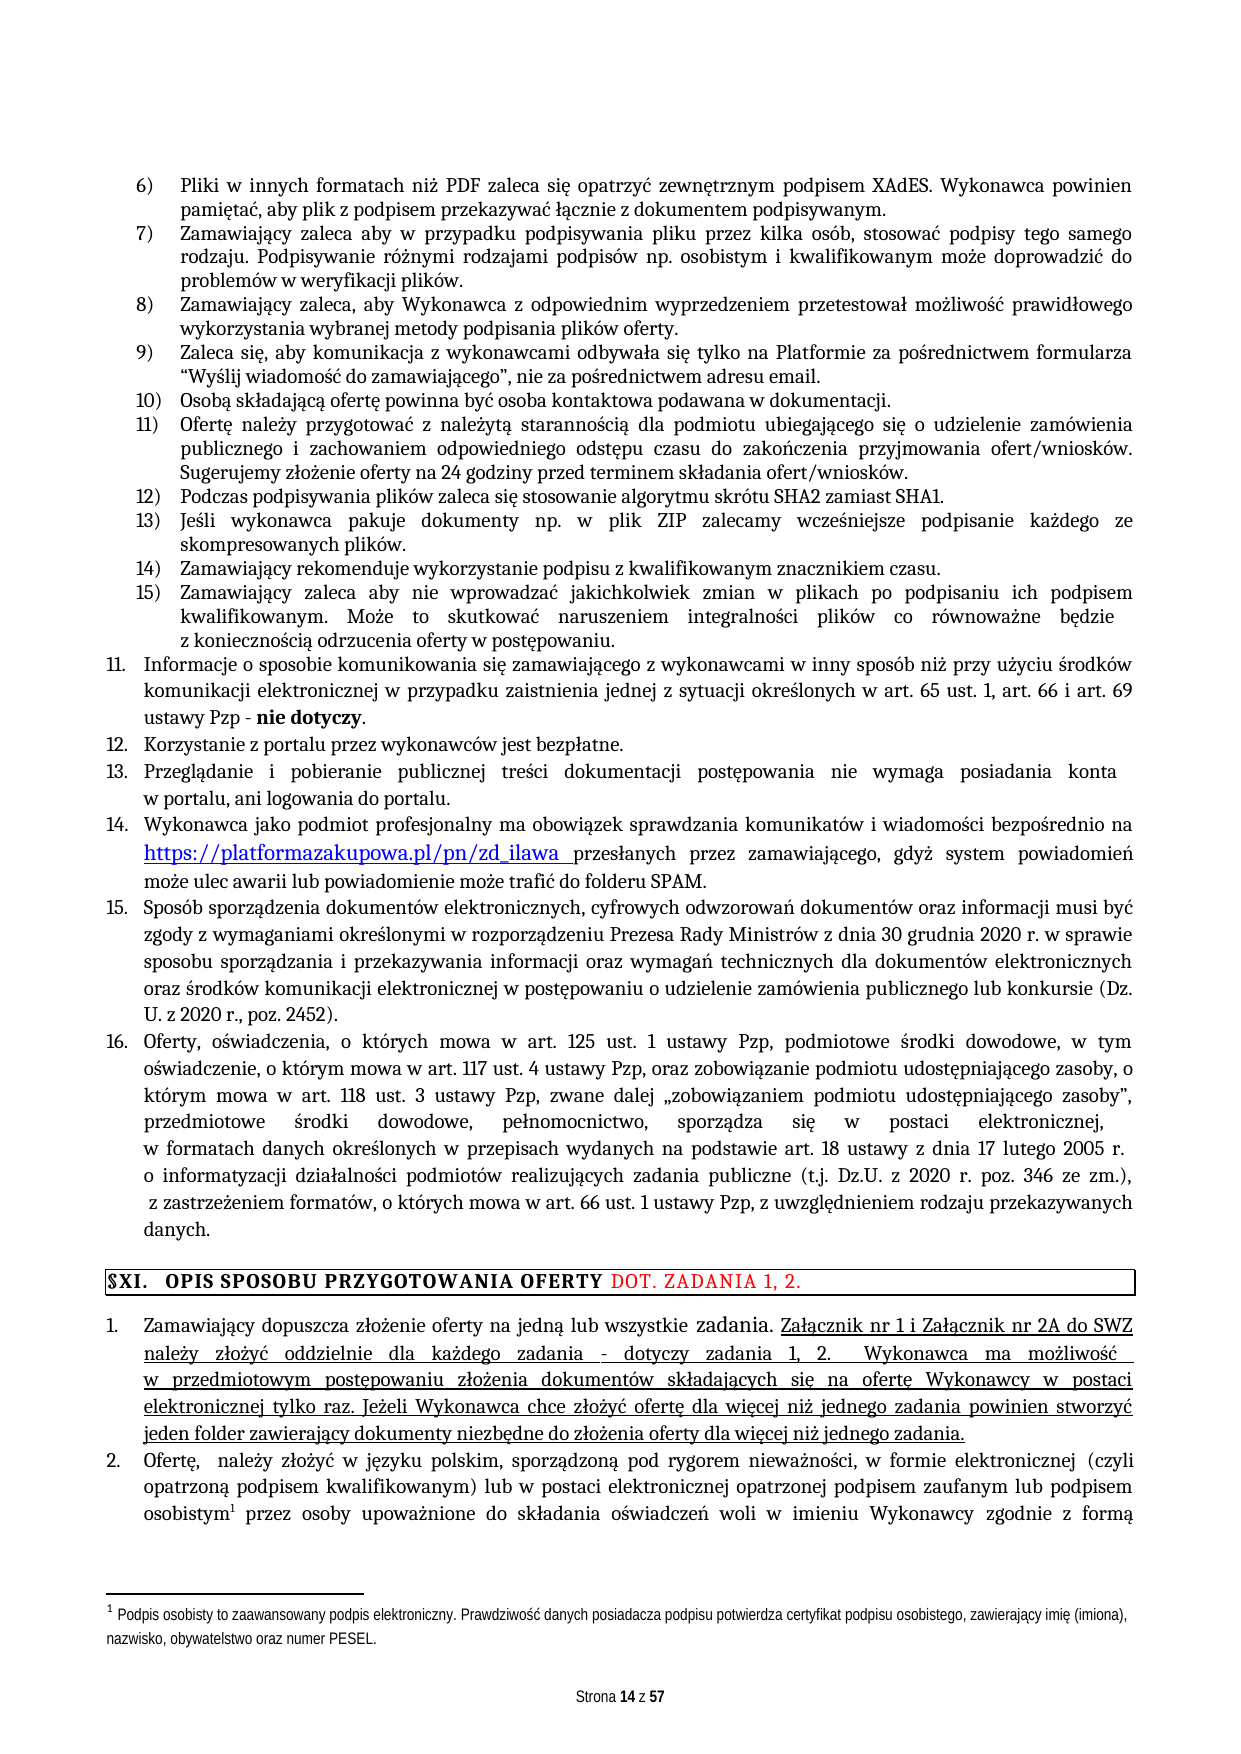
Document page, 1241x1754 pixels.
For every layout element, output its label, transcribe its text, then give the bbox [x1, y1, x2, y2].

list Wykonawca jako podmiot profesjonalny ma obowiązek sprawdzania komunikatów i wiadomości bezpośrednio na https://platformazakupowa.pl/pn/zd_ilawa przesłanych przez zamawiającego, gdyż system powiadomień może ulec awarii lub powiadomienie może trafić do folderu SPAM. [106, 813, 1134, 893]
list Pliki w innych formatach niż PDF zaleca się opatrzyć zewnętrznym podpisem XAdES. Wykonawca powinien pamiętać, aby plik z podpisem przekazywać łącznie z dokumentem podpisywanym. [136, 173, 1134, 221]
list Jeśli wykonawca pakuje dokumenty np. w plik ZIP zalecamy wcześniejsze podpisanie każdego ze skompresowanych plików. [136, 509, 1134, 557]
list Podczas podpisywania plików zaleca się stosowanie algorytmu skrótu SHA2 zamiast SHA1. [136, 485, 1134, 509]
list Osobą składającą ofertę powinna być osoba kontaktowa podawana w dokumentacji. [136, 389, 1134, 413]
list Zamawiający rekomenduje wykorzystanie podpisu z kwalifikowanym znacznikiem czasu. [136, 557, 1134, 581]
list Zamawiający zaleca aby nie wprowadzać jakichkolwiek zmian w plikach po podpisaniu ich podpisem kwalifikowanym. Może to skutkować naruszeniem integralności plików co równoważne będzie z koniecznością odrzucenia oferty w postępowaniu. [136, 581, 1134, 652]
subtitle Opis sposobu przygotowania oferty dot. zadania 1, 2. [106, 1270, 1134, 1294]
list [106, 1448, 1134, 1526]
list Zamawiający zaleca aby w przypadku podpisywania pliku przez kilka osób, stosować podpisy tego samego rodzaju. Podpisywanie różnymi rodzajami podpisów np. osobistym i kwalifikowanym może doprowadzić do problemów w weryfikacji plików. [136, 221, 1134, 293]
list Sposób sporządzenia dokumentów elektronicznych, cyfrowych odwzorowań dokumentów oraz informacji musi być zgody z wymaganiami określonymi w rozporządzeniu Prezesa Rady Ministrów z dnia 30 grudnia 2020 r. w sprawie sposobu sporządzania i przekazywania informacji oraz wymagań technicznych dla dokumentów elektronicznych oraz środków komunikacji elektronicznej w postępowaniu o udzielenie zamówienia publicznego lub konkursie (Dz. U. z 2020 r., poz. 2452). [106, 896, 1134, 1027]
list Zamawiający dopuszcza złożenie oferty na jedną lub wszystkie zadania. Załącznik nr 1 i Załącznik nr 2A do SWZ należy złożyć oddzielnie dla każdego zadania - dotyczy zadania 1, 2. Wykonawca ma możliwość w przedmiotowym postępowaniu złożenia dokumentów składających się na ofertę Wykonawcy w postaci elektronicznej tylko raz. Jeżeli Wykonawca chce złożyć ofertę dla więcej niż jednego zadania powinien stworzyć jeden folder zawierający dokumenty niezbędne do złożenia oferty dla więcej niż jednego zadania. [106, 1312, 1134, 1446]
list Zamawiający zaleca, aby Wykonawca z odpowiednim wyprzedzeniem przetestował możliwość prawidłowego wykorzystania wybranej metody podpisania plików oferty. [136, 293, 1134, 341]
list Przeglądanie i pobieranie publicznej treści dokumentacji postępowania nie wymaga posiadania konta w portalu, ani logowania do portalu. [106, 759, 1134, 810]
list Zaleca się, aby komunikacja z wykonawcami odbywała się tylko na Platformie za pośrednictwem formularza “Wyślij wiadomość do zamawiającego”, nie za pośrednictwem adresu email. [136, 341, 1134, 389]
list Korzystanie z portalu przez wykonawców jest bezpłatne. [106, 733, 1134, 757]
list Ofertę należy przygotować z należytą starannością dla podmiotu ubiegającego się o udzielenie zamówienia publicznego i zachowaniem odpowiedniego odstępu czasu do zakończenia przyjmowania ofert/wniosków. Sugerujemy złożenie oferty na 24 godziny przed terminem składania ofert/wniosków. [136, 413, 1134, 485]
list Oferty, oświadczenia, o których mowa w art. 125 ust. 1 ustawy Pzp, podmiotowe środki dowodowe, w tym oświadczenie, o którym mowa w art. 117 ust. 4 ustawy Pzp, oraz zobowiązanie podmiotu udostępniającego zasoby, o którym mowa w art. 118 ust. 3 ustawy Pzp, zwane dalej „zobowiązaniem podmiotu udostępniającego zasoby”, przedmiotowe środki dowodowe, pełnomocnictwo, sporządza się w postaci elektronicznej, w formatach danych określonych w przepisach wydanych na podstawie art. 18 ustawy z dnia 17 lutego 2005 r. o informatyzacji działalności podmiotów realizujących zadania publiczne (t.j. Dz.U. z 2020 r. poz. 346 ze zm.), z zastrzeżeniem formatów, o których mowa w art. 66 ust. 1 ustawy Pzp, z uwzględnieniem rodzaju przekazywanych danych. [106, 1030, 1134, 1241]
list Informacje o sposobie komunikowania się zamawiającego z wykonawcami w inny sposób niż przy użyciu środków komunikacji elektronicznej w przypadku zaistnienia jednej z sytuacji określonych w art. 65 ust. 1, art. 66 i art. 69 ustawy Pzp - nie dotyczy. [106, 652, 1134, 730]
